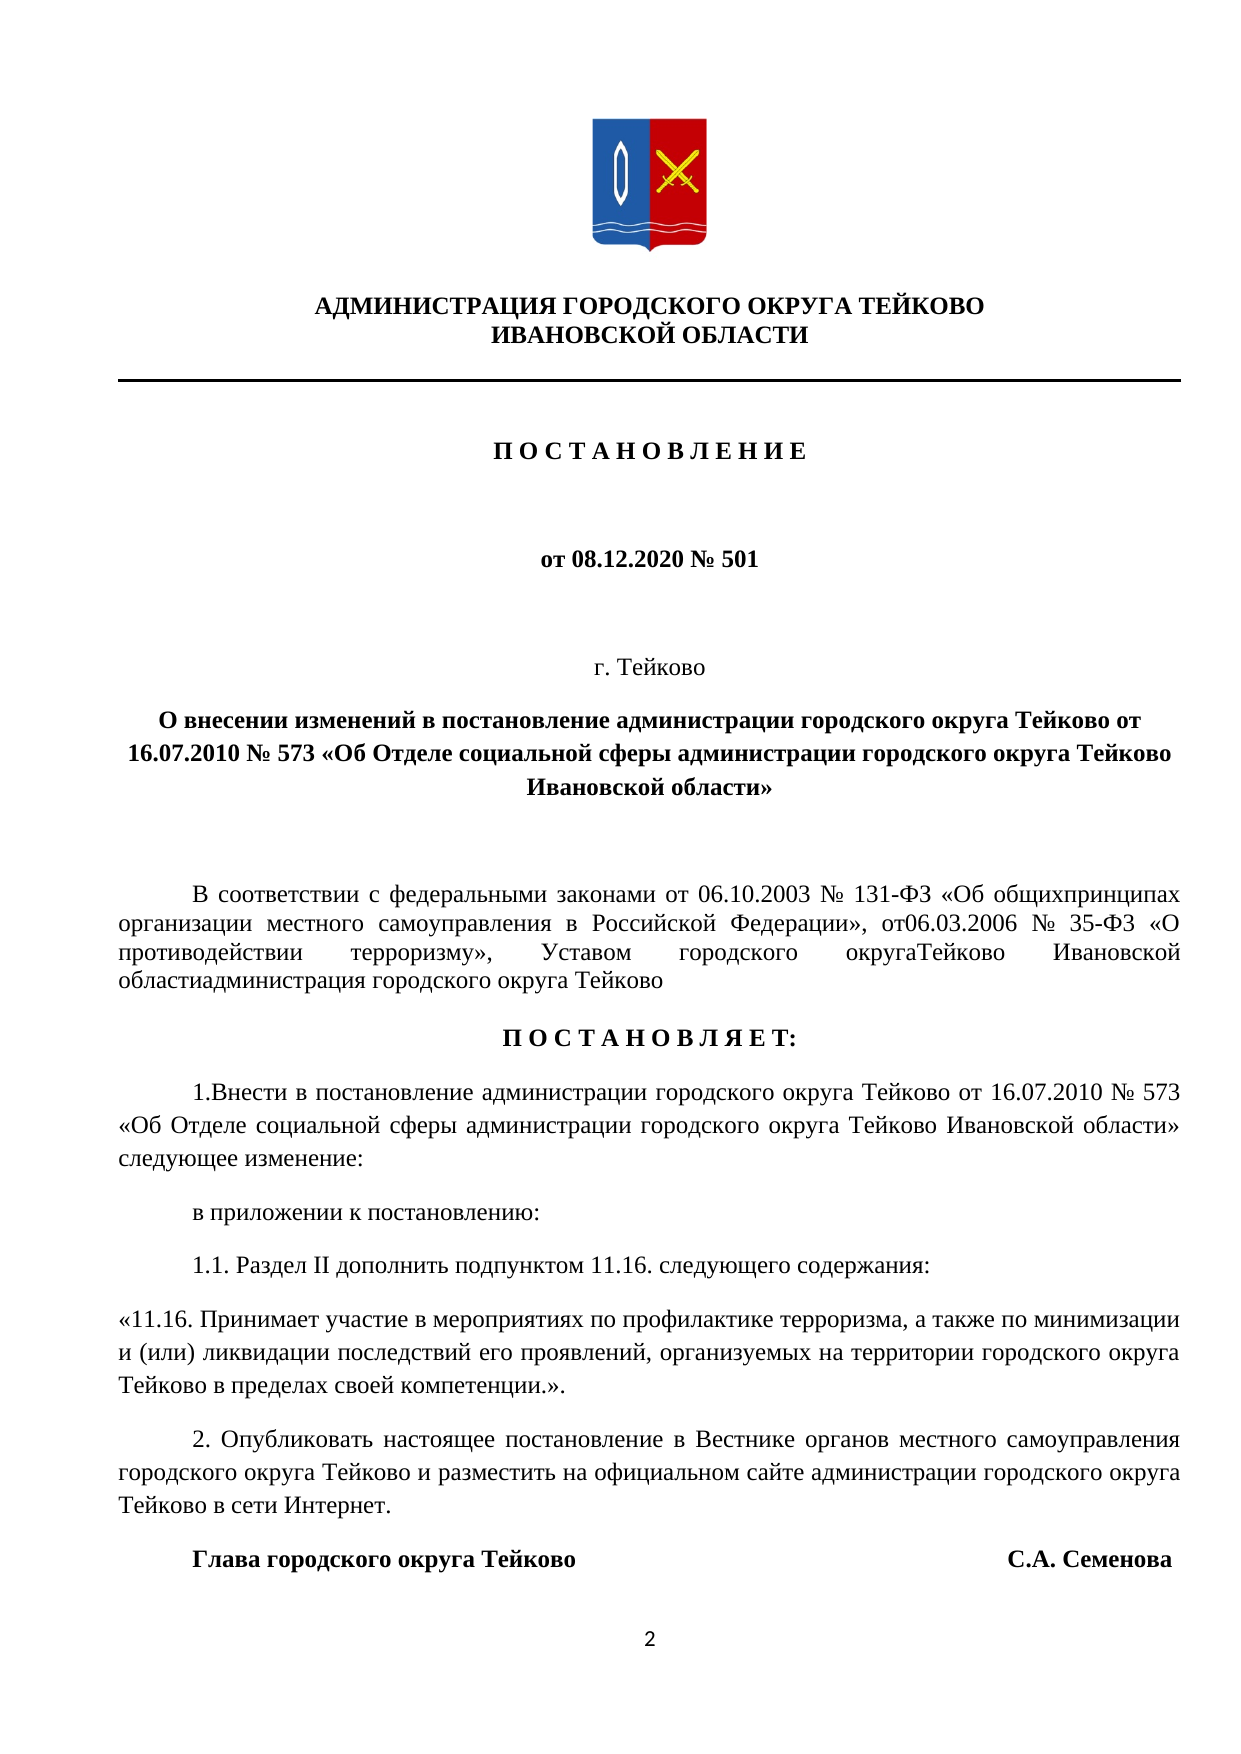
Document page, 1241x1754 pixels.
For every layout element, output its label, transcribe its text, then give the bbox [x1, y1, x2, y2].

title В соответствии с федеральными законами от 06.10.2003 № 131-ФЗ «Об общихпринципах организации местного самоуправления в Российской Федерации», от06.03.2006 № 35-Ф3 «О противодействии терроризму», Уставом городского округаТейково Ивановской областиадминистрация городского округа Тейково [118, 879, 1181, 994]
text в приложении к постановлению: [118, 1197, 1181, 1226]
text 1.1. Раздел II дополнить подпунктом 11.16. следующего содержания: [118, 1251, 1181, 1279]
text от 08.12.2020 № 501 [118, 544, 1181, 573]
text «11.16. Принимает участие в мероприятиях по профилактике терроризма, а также по минимизации и (или) ликвидации последствий его проявлений, организуемых на территории городского округа Тейково в пределах своей компетенции.». [118, 1304, 1181, 1399]
text Глава городского округа Тейково С.А. Семенова [118, 1544, 1181, 1573]
text О внесении изменений в постановление администрации городского округа Тейково от 16.07.2010 № 573 «Об Отделе социальной сферы администрации городского округа Тейково Ивановской области» [118, 706, 1181, 800]
text ИВАНОВСКОЙ ОБЛАСТИ [118, 320, 1181, 348]
text АДМИНИСТРАЦИЯ ГОРОДСКОГО ОКРУГА ТЕЙКОВО [118, 291, 1181, 320]
picture [592, 118, 707, 266]
text 2. Опубликовать настоящее постановление в Вестнике органов местного самоуправления городского округа Тейково и разместить на официальном сайте администрации городского округа Тейково в сети Интернет. [118, 1424, 1181, 1519]
text П О С Т А Н О В Л Я Е Т: [118, 1023, 1181, 1052]
text П О С Т А Н О В Л Е Н И Е [118, 436, 1181, 465]
text 1.Внести в постановление администрации городского округа Тейково от 16.07.2010 № 573 «Об Отделе социальной сферы администрации городского округа Тейково Ивановской области» следующее изменение: [118, 1077, 1181, 1172]
text г. Тейково [118, 652, 1181, 680]
